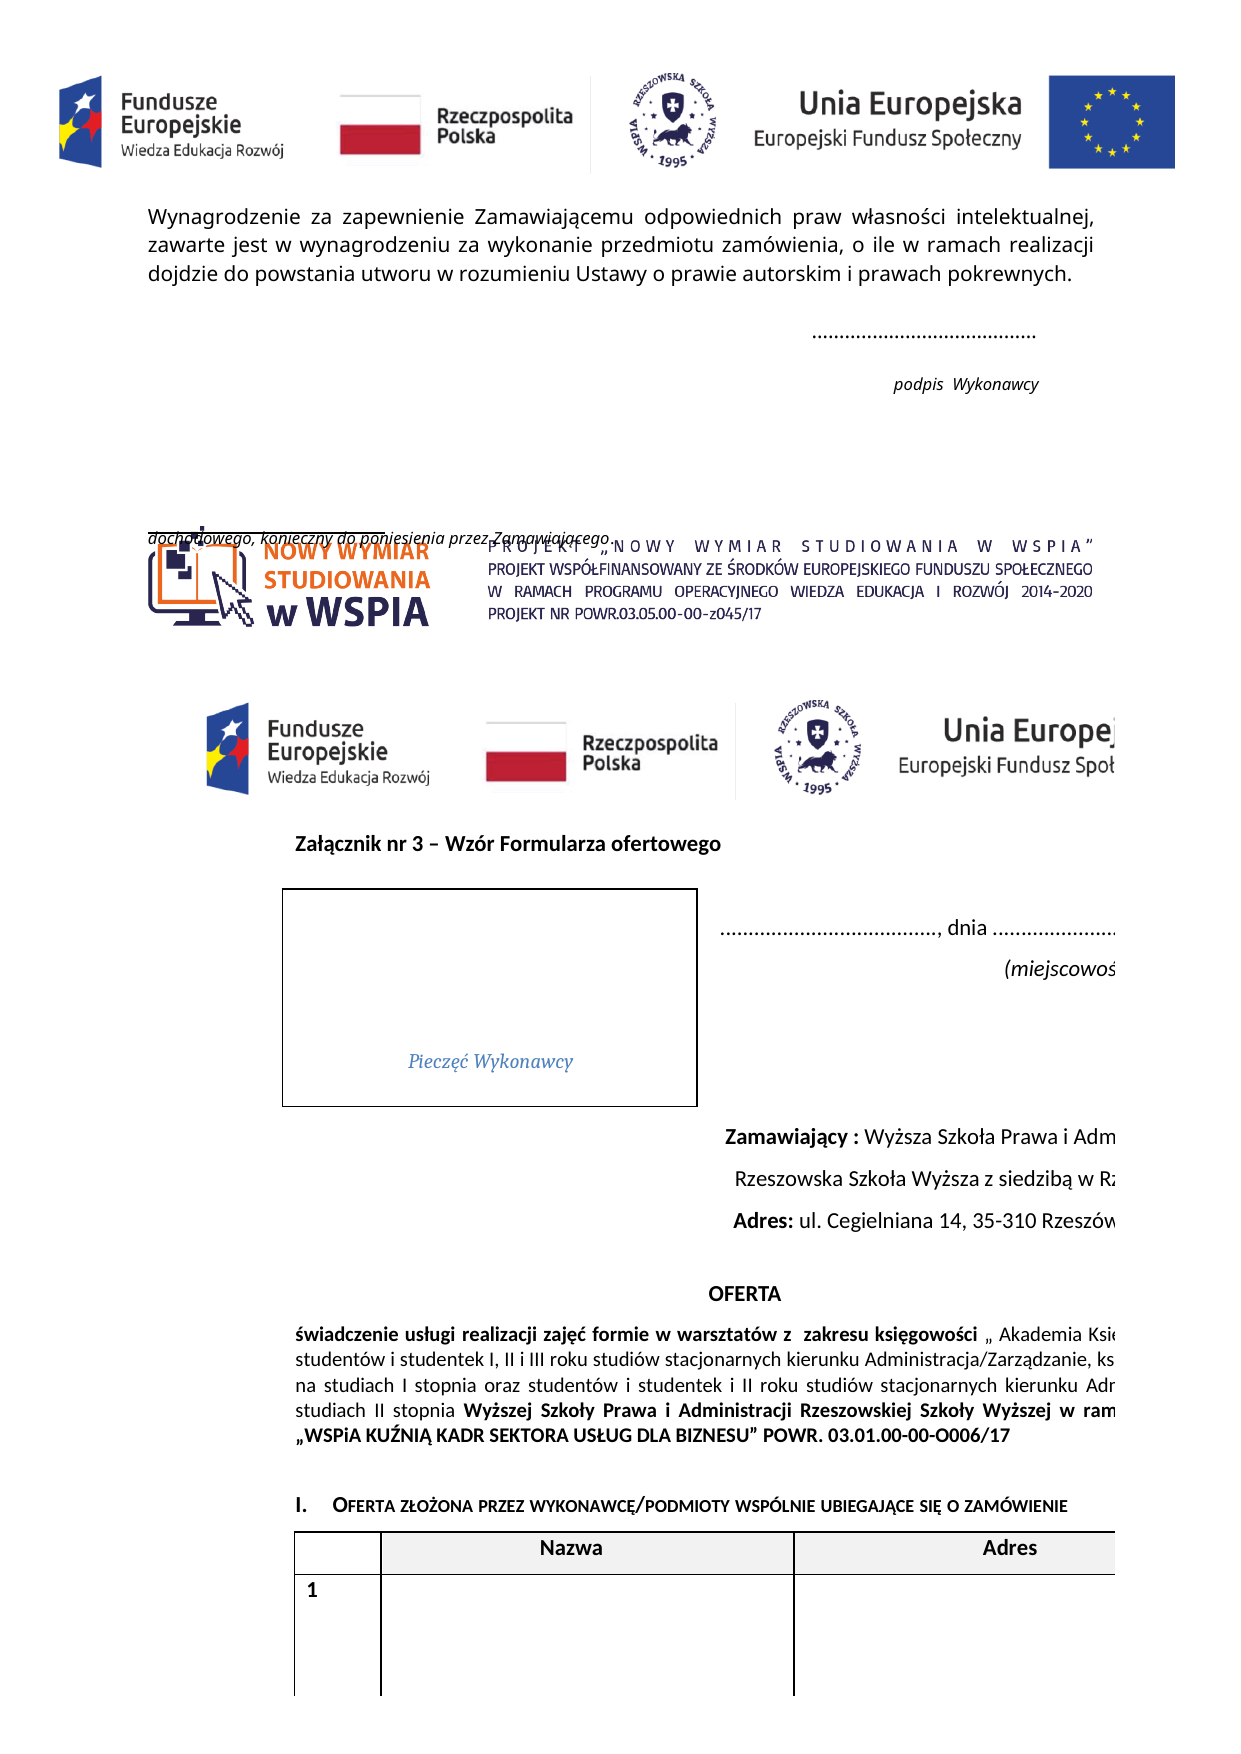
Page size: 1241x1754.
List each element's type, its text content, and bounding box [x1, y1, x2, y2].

text ………..………………………… [738, 316, 1096, 373]
picture [59, 73, 1175, 174]
text Wynagrodzenie za zapewnienie Zamawiającemu odpowiednich praw własności intelektualnej, zawarte jest w wynagrodzeniu za wykonanie przedmiotu zamówienia, o ile w ramach realizacji dojdzie do powstania utworu w rozumieniu Ustawy o prawie autorskim i prawach pokrewnych. [148, 202, 1096, 287]
text podpis Wykonawcy [148, 373, 1096, 395]
picture [148, 526, 1092, 627]
